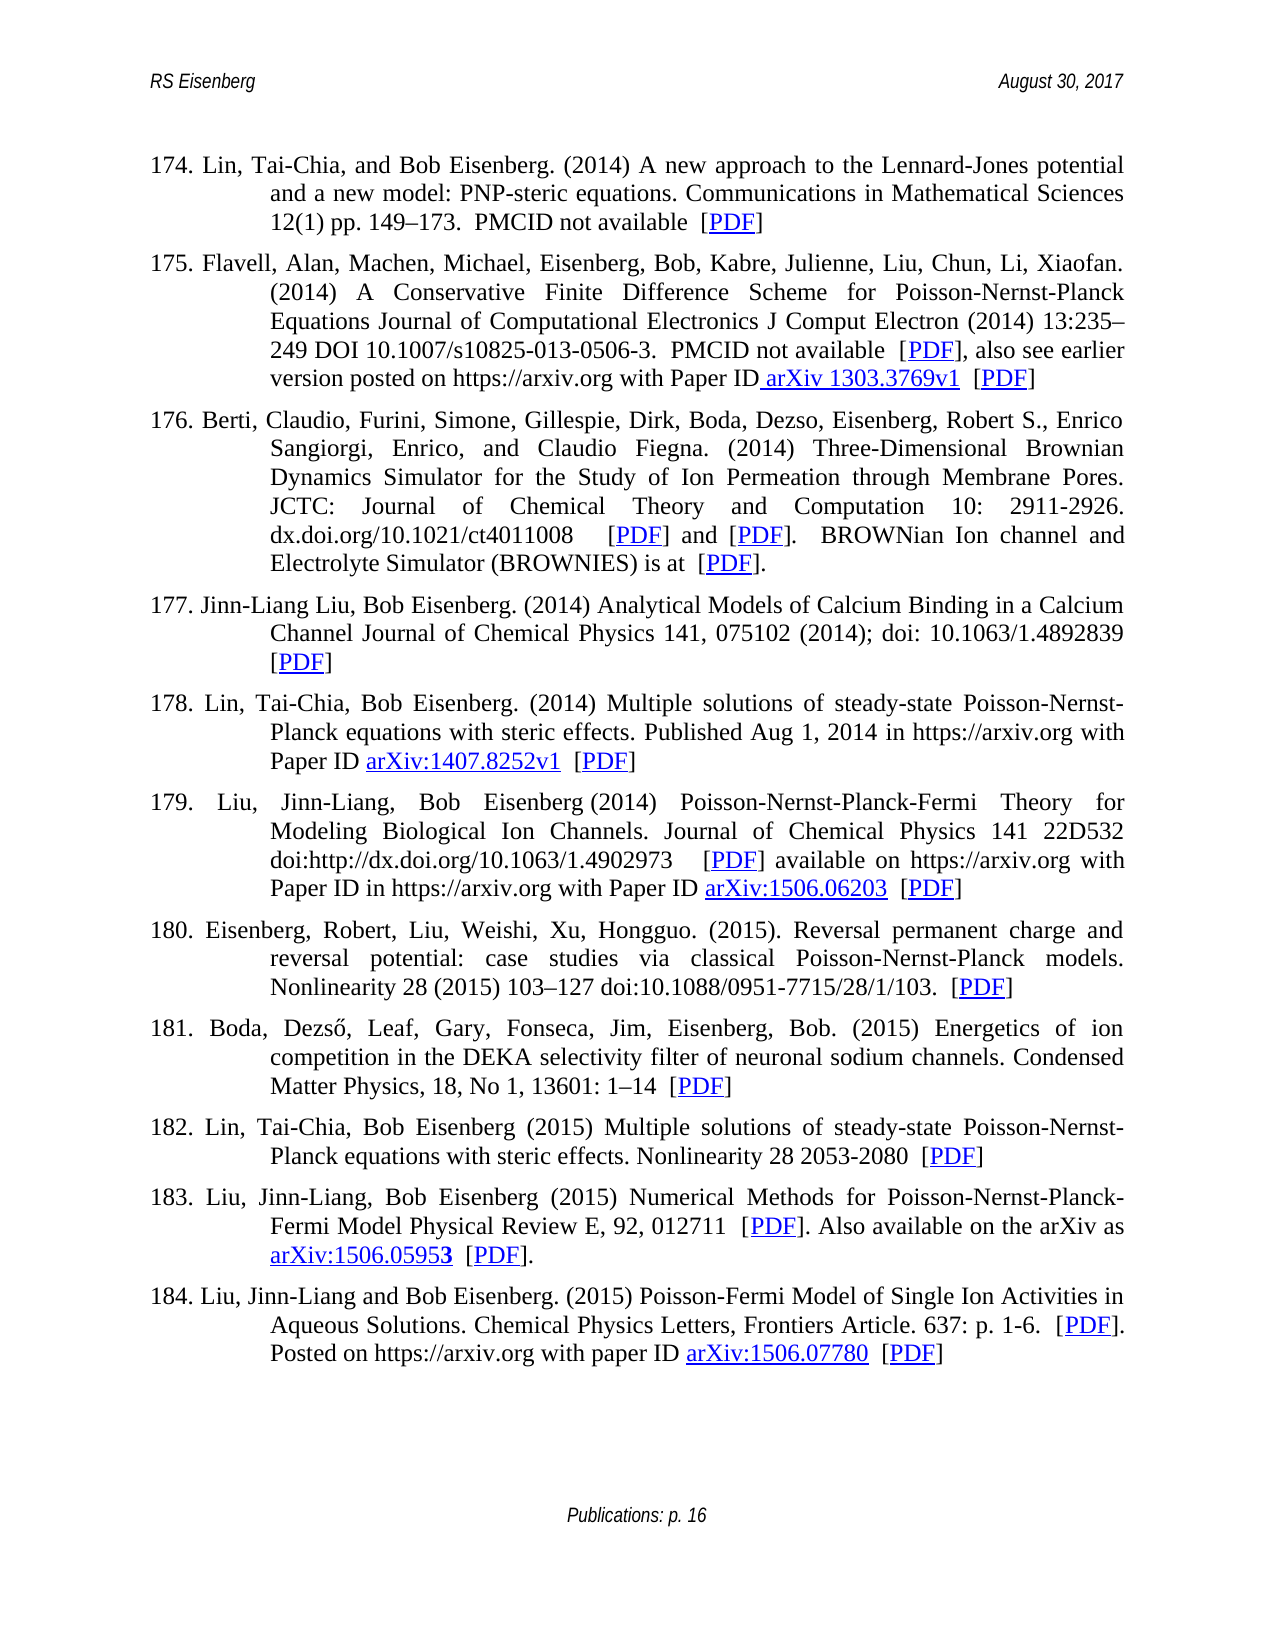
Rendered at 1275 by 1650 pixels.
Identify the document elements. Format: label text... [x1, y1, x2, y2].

text 175. Flavell, Alan, Machen, Michael, Eisenberg, Bob, Kabre, Julienne, Liu, Chun, Li, Xiaofan. (2014) A Conservative Finite Difference Scheme for Poisson-Nernst-Planck Equations Journal of Computational Electronics J Comput Electron (2014) 13:235–249 DOI 10.1007/s10825-013-0506-3. PMCID not available [PDF], also see earlier version posted on https://arxiv.org with Paper ID arXiv 1303.3769v1 [PDF] [150, 248, 1125, 392]
text 174. Lin, Tai-Chia, and Bob Eisenberg. (2014) A new approach to the Lennard-Jones potential and a new model: PNP-steric equations. Communications in Mathematical Sciences 12(1) pp. 149–173. PMCID not available [PDF] [150, 150, 1125, 236]
text 178. Lin, Tai-Chia, Bob Eisenberg. (2014) Multiple solutions of steady-state Poisson-Nernst-Planck equations with steric effects. Published Aug 1, 2014 in https://arxiv.org with Paper ID arXiv:1407.8252v1 [PDF] [150, 688, 1125, 775]
text 177. Jinn-Liang Liu, Bob Eisenberg. (2014) Analytical Models of Calcium Binding in a Calcium Channel Journal of Chemical Physics 141, 075102 (2014); doi: 10.1063/1.4892839 [PDF] [150, 590, 1125, 676]
text 182. Lin, Tai-Chia, Bob Eisenberg (2015) Multiple solutions of steady-state Poisson-Nernst-Planck equations with steric effects. Nonlinearity 28 2053-2080 [PDF] [150, 1112, 1125, 1170]
text 184. Liu, Jinn-Liang and Bob Eisenberg. (2015) Poisson-Fermi Model of Single Ion Activities in Aqueous Solutions. Chemical Physics Letters, Frontiers Article. 637: p. 1-6. [PDF]. Posted on https://arxiv.org with paper ID arXiv:1506.07780 [PDF] [150, 1281, 1125, 1367]
text 180. Eisenberg, Robert, Liu, Weishi, Xu, Hongguo. (2015). Reversal permanent charge and reversal potential: case studies via classical Poisson-Nernst-Planck models. Nonlinearity 28 (2015) 103–127 doi:10.1088/0951-7715/28/1/103. [PDF] [150, 915, 1125, 1001]
text 176. Berti, Claudio, Furini, Simone, Gillespie, Dirk, Boda, Dezso, Eisenberg, Robert S., Enrico Sangiorgi, Enrico, and Claudio Fiegna. (2014) Three-Dimensional Brownian Dynamics Simulator for the Study of Ion Permeation through Membrane Pores. JCTC: Journal of Chemical Theory and Computation 10: 2911-2926. dx.doi.org/10.1021/ct4011008 [PDF] and [PDF]. BROWNian Ion channel and Electrolyte Simulator (BROWNIES) is at [PDF]. [150, 405, 1125, 577]
text 179. Liu, Jinn-Liang, Bob Eisenberg (2014) Poisson-Nernst-Planck-Fermi Theory for Modeling Biological Ion Channels. Journal of Chemical Physics 141 22D532 doi:http://dx.doi.org/10.1063/1.4902973 [PDF] available on https://arxiv.org with Paper ID in https://arxiv.org with Paper ID arXiv:1506.06203 [PDF] [150, 787, 1125, 902]
text 181. Boda, Dezső, Leaf, Gary, Fonseca, Jim, Eisenberg, Bob. (2015) Energetics of ion competition in the DEKA selectivity filter of neuronal sodium channels. Condensed Matter Physics, 18, No 1, 13601: 1–14 [PDF] [150, 1013, 1125, 1100]
text 183. Liu, Jinn-Liang, Bob Eisenberg (2015) Numerical Methods for Poisson-Nernst-Planck-Fermi Model Physical Review E, 92, 012711 [PDF]. Also available on the arXiv as arXiv:1506.05953 [PDF]. [150, 1182, 1125, 1268]
